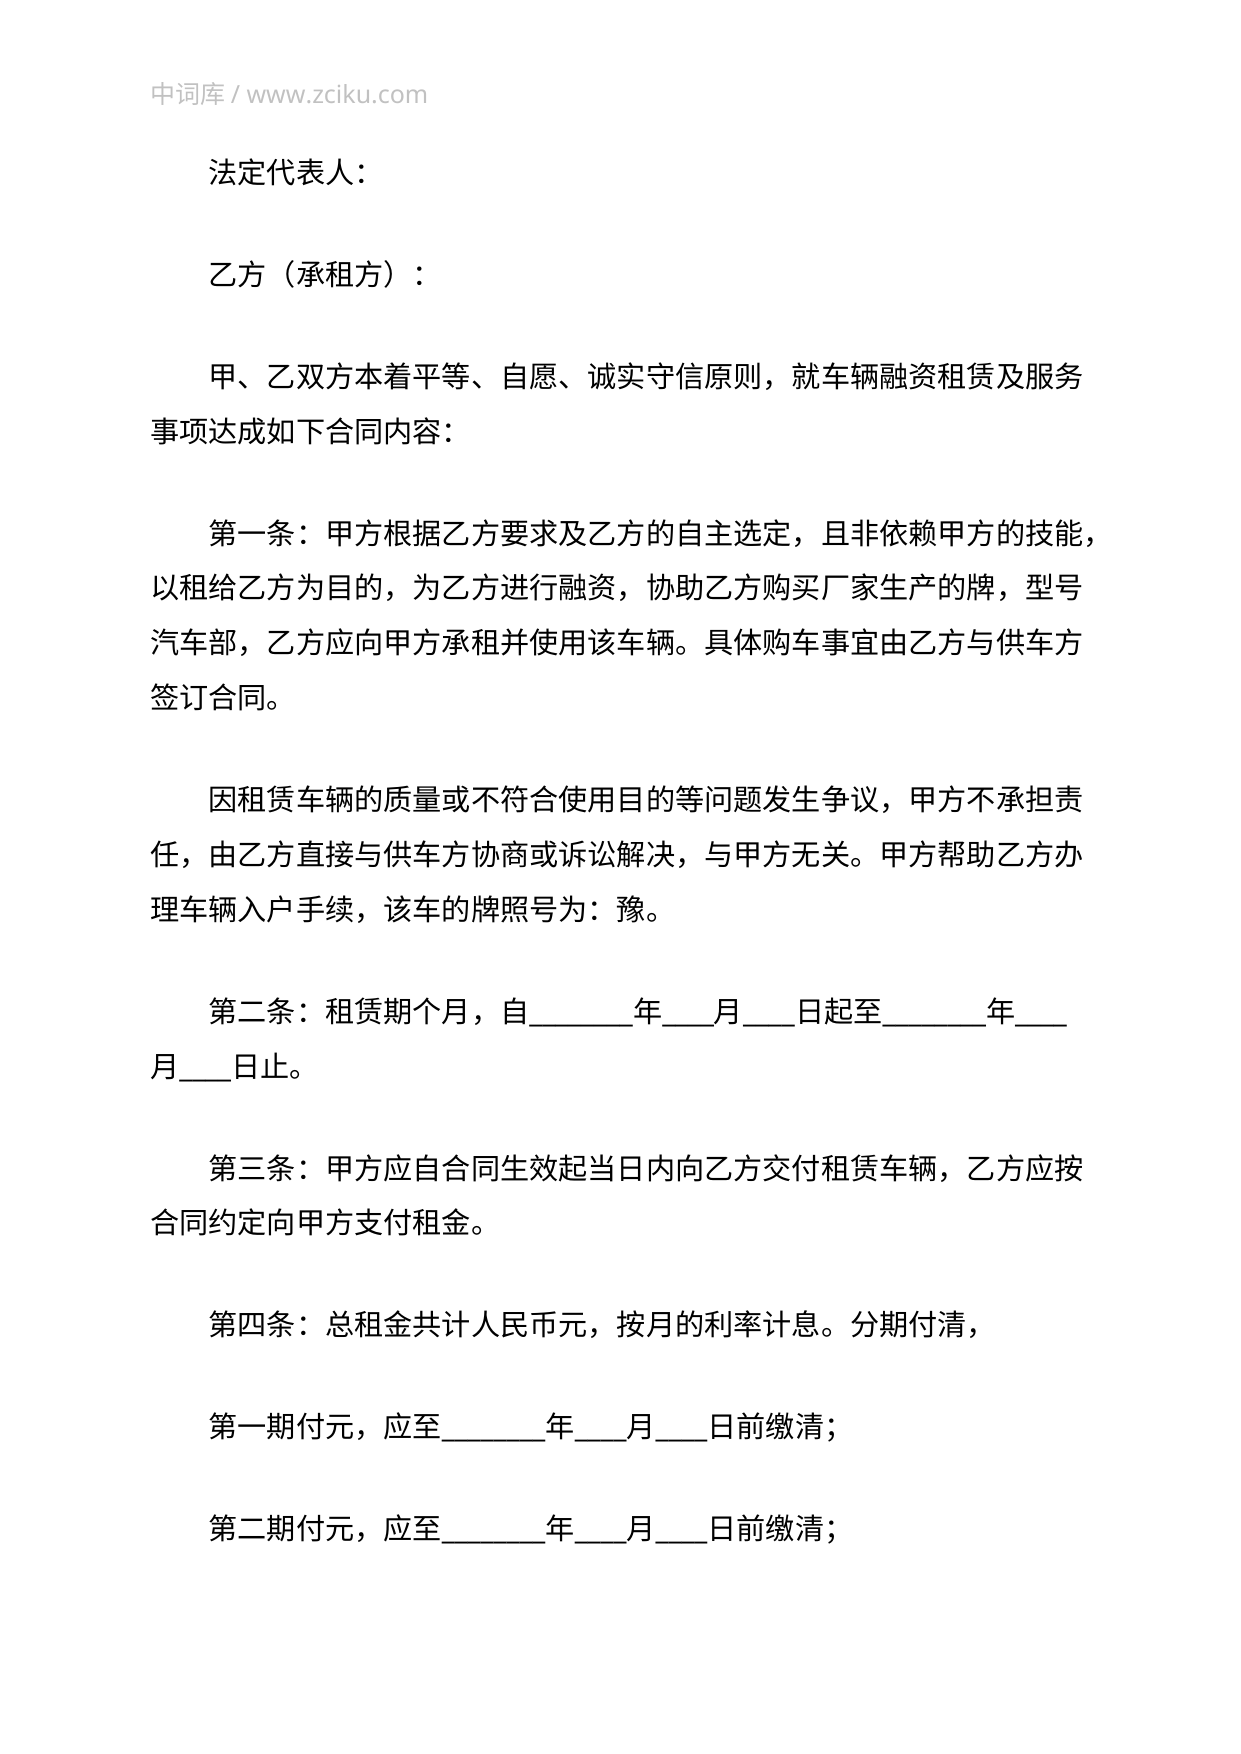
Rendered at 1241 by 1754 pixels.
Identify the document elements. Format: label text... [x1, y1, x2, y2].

text 第四条：总租金共计人民币元，按月的利率计息。分期付清， [150, 1302, 1090, 1344]
text 第三条：甲方应自合同生效起当日内向乙方交付租赁车辆，乙方应按合同约定向甲方支付租金。 [150, 1145, 1090, 1242]
text 第一条：甲方根据乙方要求及乙方的自主选定，且非依赖甲方的技能，以租给乙方为目的，为乙方进行融资，协助乙方购买厂家生产的牌，型号汽车部，乙方应向甲方承租并使用该车辆。具体购车事宜由乙方与供车方签订合同。 [150, 510, 1090, 717]
text 甲、乙双方本着平等、自愿、诚实守信原则，就车辆融资租赁及服务事项达成如下合同内容： [150, 353, 1090, 451]
text 乙方（承租方）： [150, 252, 1090, 294]
text 因租赁车辆的质量或不符合使用目的等问题发生争议，甲方不承担责任，由乙方直接与供车方协商或诉讼解决，与甲方无关。甲方帮助乙方办理车辆入户手续，该车的牌照号为：豫。 [150, 777, 1090, 929]
text 第二期付元，应至________年____月____日前缴清； [150, 1506, 1090, 1548]
text 第一期付元，应至________年____月____日前缴清； [150, 1404, 1090, 1446]
text 第二条：租赁期个月，自________年____月____日起至________年____月____日止。 [150, 988, 1090, 1086]
text 法定代表人： [150, 150, 1090, 192]
